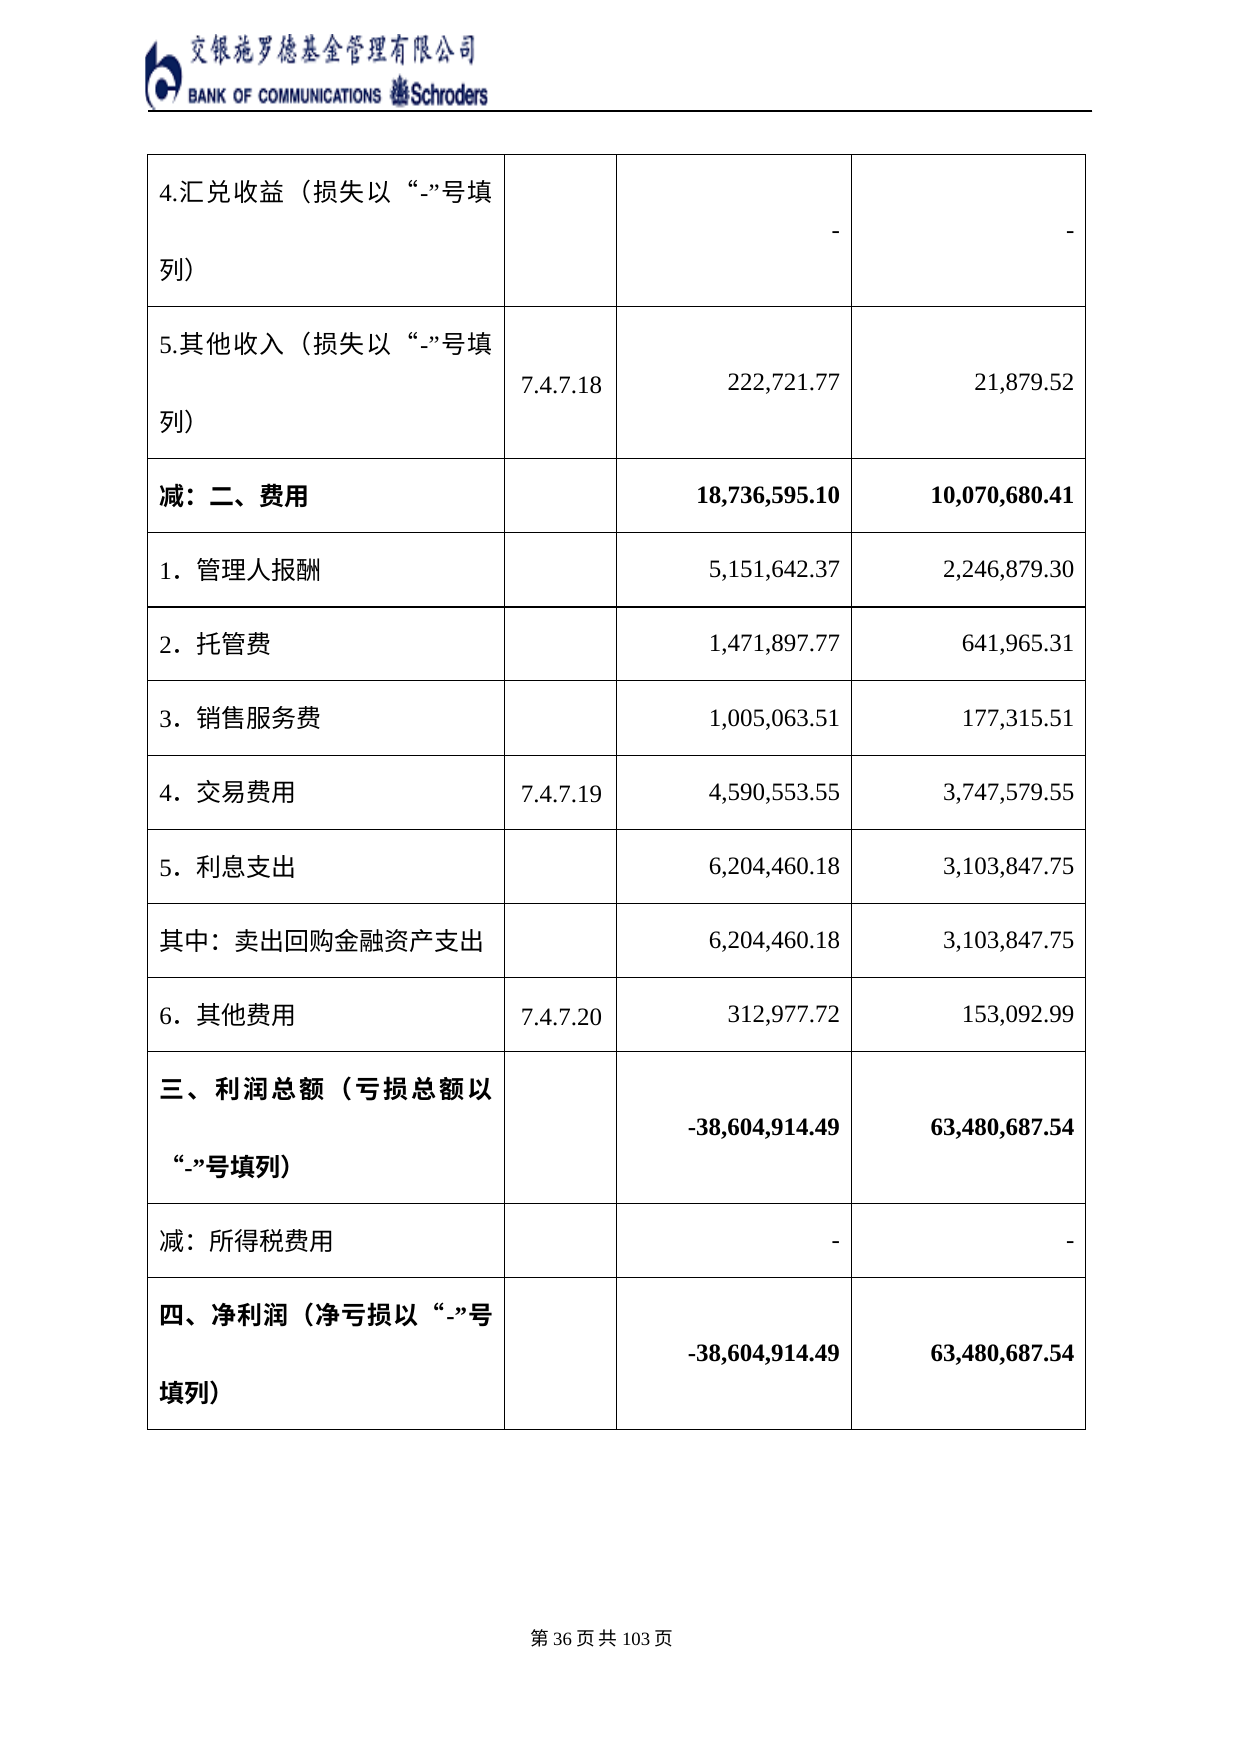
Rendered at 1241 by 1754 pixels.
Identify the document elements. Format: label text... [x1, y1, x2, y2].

table_cell 7.4.7.20 [505, 978, 616, 1051]
table_cell 153,092.99 [852, 978, 1085, 1051]
table_cell 177,315.51 [852, 681, 1085, 754]
table_cell 6．其他费用 [148, 978, 504, 1051]
table_cell 4,590,553.55 [617, 756, 851, 828]
table_cell 21,879.52 [852, 307, 1085, 458]
table_cell 3．销售服务费 [148, 681, 504, 754]
table_cell 6,204,460.18 [617, 904, 851, 977]
table_cell [505, 1204, 616, 1277]
table_cell 5．利息支出 [148, 830, 504, 903]
table_cell 63,480,687.54 [852, 1052, 1085, 1203]
table_cell -38,604,914.49 [617, 1278, 851, 1429]
table_cell 222,721.77 [617, 307, 851, 458]
table_cell [505, 155, 616, 306]
table_cell [505, 904, 616, 977]
table_cell 1,005,063.51 [617, 681, 851, 754]
table_cell - [617, 1204, 851, 1277]
table_cell [505, 1052, 616, 1203]
table_cell 减：二、费用 [148, 459, 504, 532]
table_cell 其中：卖出回购金融资产支出 [148, 904, 504, 977]
table_cell 3,747,579.55 [852, 756, 1085, 828]
table_cell -38,604,914.49 [617, 1052, 851, 1203]
table_cell 6,204,460.18 [617, 830, 851, 903]
table_cell [505, 1278, 616, 1429]
table_cell 4．交易费用 [148, 756, 504, 828]
table_cell 减：所得税费用 [148, 1204, 504, 1277]
table_cell - [617, 155, 851, 306]
table_cell 4.汇兑收益（损失以“-”号填列） [148, 155, 504, 306]
table_cell 2,246,879.30 [852, 533, 1085, 606]
table_cell 5.其他收入（损失以“-”号填列） [148, 307, 504, 458]
table_cell 63,480,687.54 [852, 1278, 1085, 1429]
table_cell 10,070,680.41 [852, 459, 1085, 532]
table_cell 3,103,847.75 [852, 904, 1085, 977]
table_cell [505, 608, 616, 680]
table_cell - [852, 155, 1085, 306]
table_cell [505, 533, 616, 606]
table_cell 2．托管费 [148, 608, 504, 680]
table_cell 四、净利润（净亏损以“-”号填列） [148, 1278, 504, 1429]
table_cell - [852, 1204, 1085, 1277]
table_cell [505, 459, 616, 532]
table_cell 7.4.7.18 [505, 307, 616, 458]
table_cell 312,977.72 [617, 978, 851, 1051]
table_cell [505, 681, 616, 754]
table_cell 641,965.31 [852, 608, 1085, 680]
table_cell 5,151,642.37 [617, 533, 851, 606]
picture [145, 34, 488, 110]
table_cell 三、利润总额（亏损总额以“-”号填列） [148, 1052, 504, 1203]
table_cell 7.4.7.19 [505, 756, 616, 828]
table_cell [505, 830, 616, 903]
table_cell 1．管理人报酬 [148, 533, 504, 606]
table_cell 1,471,897.77 [617, 608, 851, 680]
table_cell 18,736,595.10 [617, 459, 851, 532]
table_cell 3,103,847.75 [852, 830, 1085, 903]
